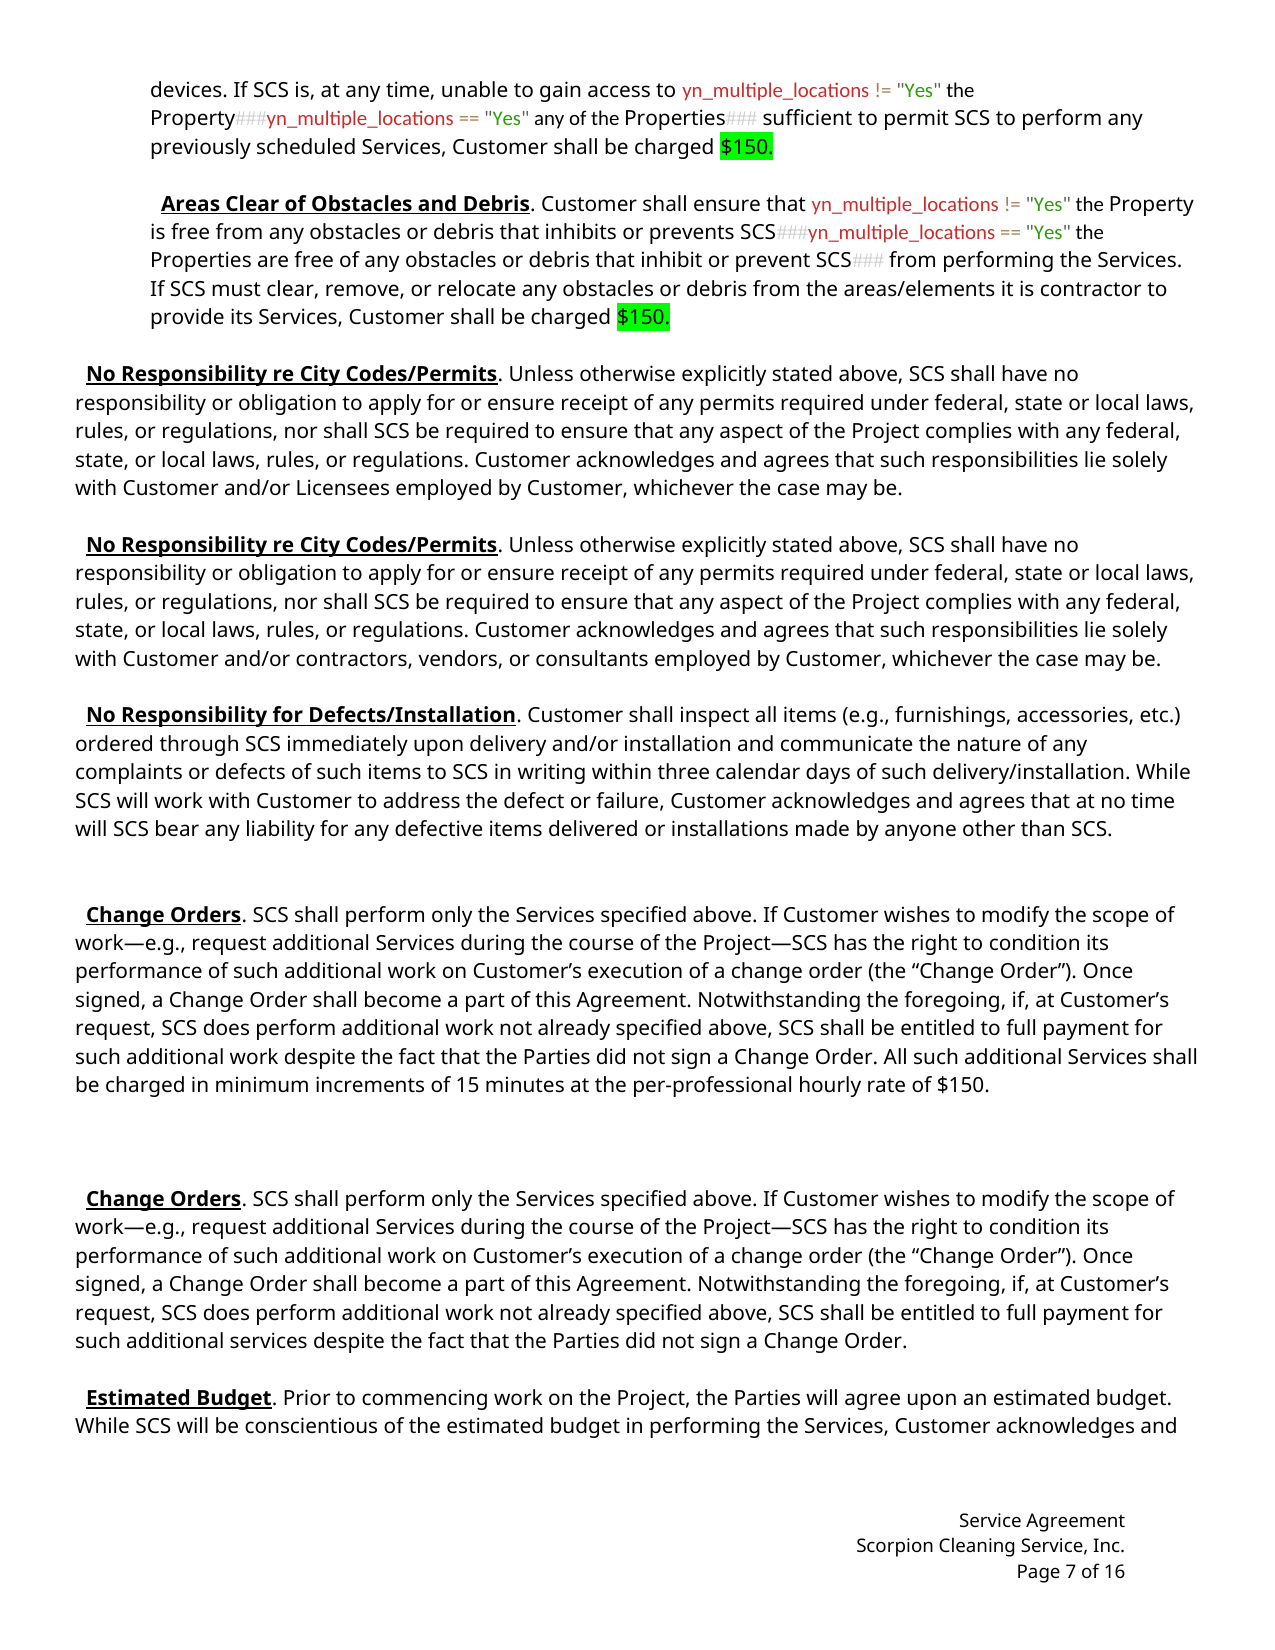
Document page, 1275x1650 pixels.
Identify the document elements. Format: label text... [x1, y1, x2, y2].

text No Responsibility re City Codes/Permits. Unless otherwise explicitly stated above, SCS shall have no responsibility or obligation to apply for or ensure receipt of any permits required under federal, state or local laws, rules, or regulations, nor shall SCS be required to ensure that any aspect of the Project complies with any federal, state, or local laws, rules, or regulations. Customer acknowledges and agrees that such responsibilities lie solely with Customer and/or contractors, vendors, or consultants employed by Customer, whichever the case may be. [75, 530, 1200, 672]
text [150, 75, 1200, 160]
text Change Orders. SCS shall perform only the Services specified above. If Customer wishes to modify the scope of work—e.g., request additional Services during the course of the Project—SCS has the right to condition its performance of such additional work on Customer’s execution of a change order (the “Change Order”). Once signed, a Change Order shall become a part of this Agreement. Notwithstanding the foregoing, if, at Customer’s request, SCS does perform additional work not already specified above, SCS shall be entitled to full payment for such additional services despite the fact that the Parties did not sign a Change Order. [75, 1184, 1200, 1355]
text Change Orders. SCS shall perform only the Services specified above. If Customer wishes to modify the scope of work—e.g., request additional Services during the course of the Project—SCS has the right to condition its performance of such additional work on Customer’s execution of a change order (the “Change Order”). Once signed, a Change Order shall become a part of this Agreement. Notwithstanding the foregoing, if, at Customer’s request, SCS does perform additional work not already specified above, SCS shall be entitled to full payment for such additional work despite the fact that the Parties did not sign a Change Order. All such additional Services shall be charged in minimum increments of 15 minutes at the per-professional hourly rate of $150. [75, 900, 1200, 1099]
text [75, 1383, 1200, 1440]
text No Responsibility for Defects/Installation. Customer shall inspect all items (e.g., furnishings, accessories, etc.) ordered through SCS immediately upon delivery and/or installation and communicate the nature of any complaints or defects of such items to SCS in writing within three calendar days of such delivery/installation. While SCS will work with Customer to address the defect or failure, Customer acknowledges and agrees that at no time will SCS bear any liability for any defective items delivered or installations made by anyone other than SCS. [75, 701, 1200, 843]
text No Responsibility re City Codes/Permits. Unless otherwise explicitly stated above, SCS shall have no responsibility or obligation to apply for or ensure receipt of any permits required under federal, state or local laws, rules, or regulations, nor shall SCS be required to ensure that any aspect of the Project complies with any federal, state, or local laws, rules, or regulations. Customer acknowledges and agrees that such responsibilities lie solely with Customer and/or Licensees employed by Customer, whichever the case may be. [75, 359, 1200, 502]
text Areas Clear of Obstacles and Debris. Customer shall ensure that the Property is free from any obstacles or debris that inhibits or prevents SCSthe Properties are free of any obstacles or debris that inhibit or prevent SCS from performing the Services. If SCS must clear, remove, or relocate any obstacles or debris from the areas/elements it is contractor to provide its Services, Customer shall be charged $150. [150, 189, 1200, 331]
